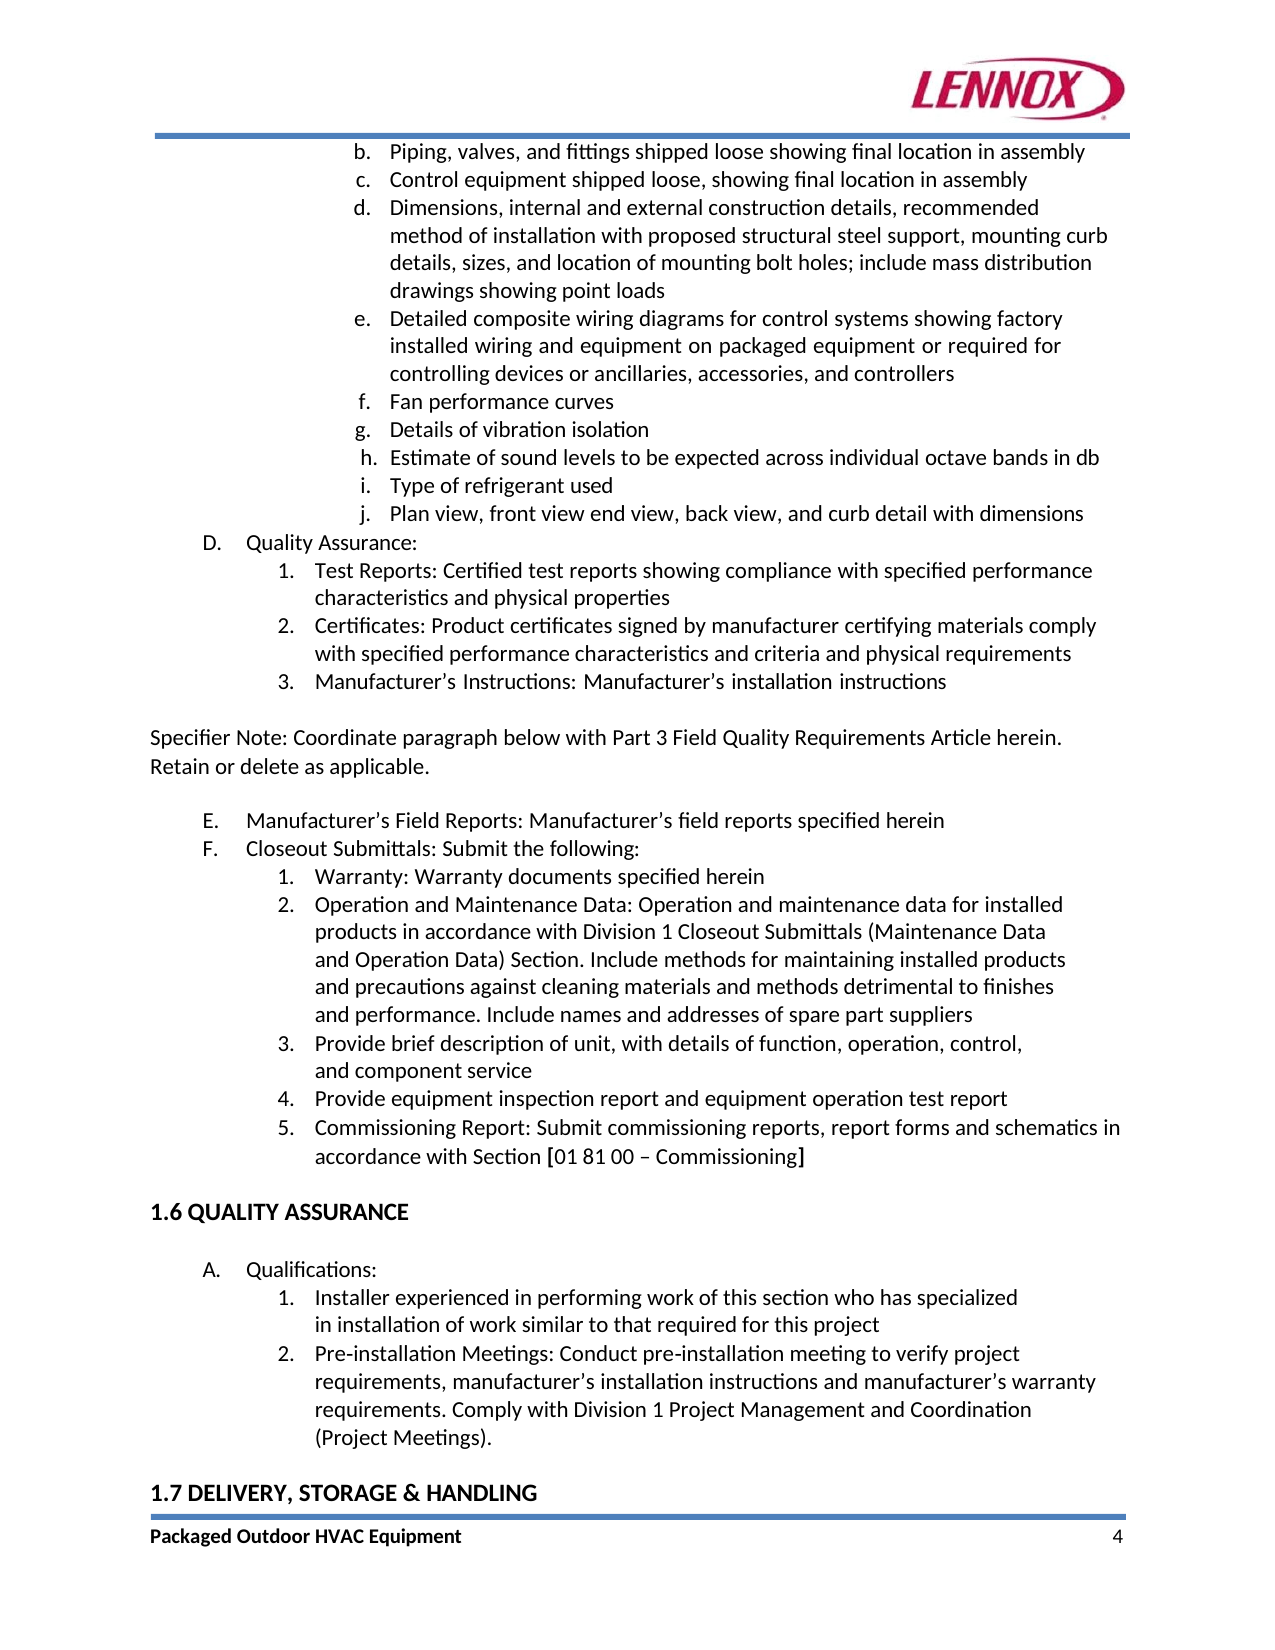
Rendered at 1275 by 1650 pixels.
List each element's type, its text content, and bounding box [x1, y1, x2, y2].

subtitle QUALITY ASSURANCE [150, 1196, 1214, 1227]
list Type of refrigerant used [360, 471, 1214, 499]
list Estimate of sound levels to be expected across individual octave bands in db [360, 443, 1214, 471]
list Operation and Maintenance Data: Operation and maintenance data for installed products in accordance with Division 1 Closeout Submittals (Maintenance Data and Operation Data) Section. Include methods for maintaining installed products and precautions against cleaning materials and methods detrimental to finishes and performance. Include names and addresses of spare part suppliers [277, 891, 1066, 1028]
list Dimensions, internal and external construction details, recommended method of installation with proposed structural steel support, mounting curb details, sizes, and location of mounting bolt holes; include mass distribution drawings showing point loads [353, 194, 1108, 304]
list Details of vibration isolation [354, 415, 1214, 443]
list Provide equipment inspection report and equipment operation test report [277, 1084, 1214, 1112]
list Manufacturer’s Field Reports: Manufacturer’s field reports specified herein [202, 806, 1214, 834]
text Specifier Note: Coordinate paragraph below with Part 3 Field Quality Requirements Article herein. Retain or delete as applicable. [150, 723, 1115, 780]
list Piping, valves, and fittings shipped loose showing final location in assembly [353, 137, 1214, 165]
list Detailed composite wiring diagrams for control systems showing factory installed wiring and equipment on packaged equipment or required for controlling devices or ancillaries, accessories, and controllers [354, 305, 1063, 387]
list Qualifications: [202, 1255, 1214, 1283]
list Control equipment shipped loose, showing final location in assembly [356, 165, 1214, 193]
list Warranty: Warranty documents specified herein [277, 862, 1214, 890]
subtitle DELIVERY, STORAGE & HANDLING [150, 1478, 1214, 1508]
list Closeout Submittals: Submit the following: [202, 834, 1214, 862]
list Manufacturer’s Instructions: Manufacturer’s installation instructions [277, 667, 1214, 695]
list Test Reports: Certified test reports showing compliance with specified performance characteristics and physical properties [277, 556, 1094, 611]
list Installer experienced in performing work of this section who has specialized in installation of work similar to that required for this project [277, 1283, 1042, 1338]
list Provide brief description of unit, with details of function, operation, control, and component service [277, 1029, 1059, 1084]
list Certificates: Product certificates signed by manufacturer certifying materials comply with specified performance characteristics and criteria and physical requirements [277, 612, 1098, 667]
list Quality Assurance: [202, 528, 1214, 556]
list Pre‐installation Meetings: Conduct pre‐installation meeting to verify project requirements, manufacturer’s installation instructions and manufacturer’s warranty requirements. Comply with Division 1 Project Management and Coordination (Project Meetings). [277, 1339, 1097, 1451]
list Commissioning Report: Submit commissioning reports, report forms and schematics in accordance with Section [01 81 00 – Commissioning] [277, 1113, 1121, 1170]
picture [908, 55, 1126, 123]
list Plan view, front view end view, back view, and curb detail with dimensions [360, 499, 1214, 528]
list Fan performance curves [358, 387, 1214, 415]
